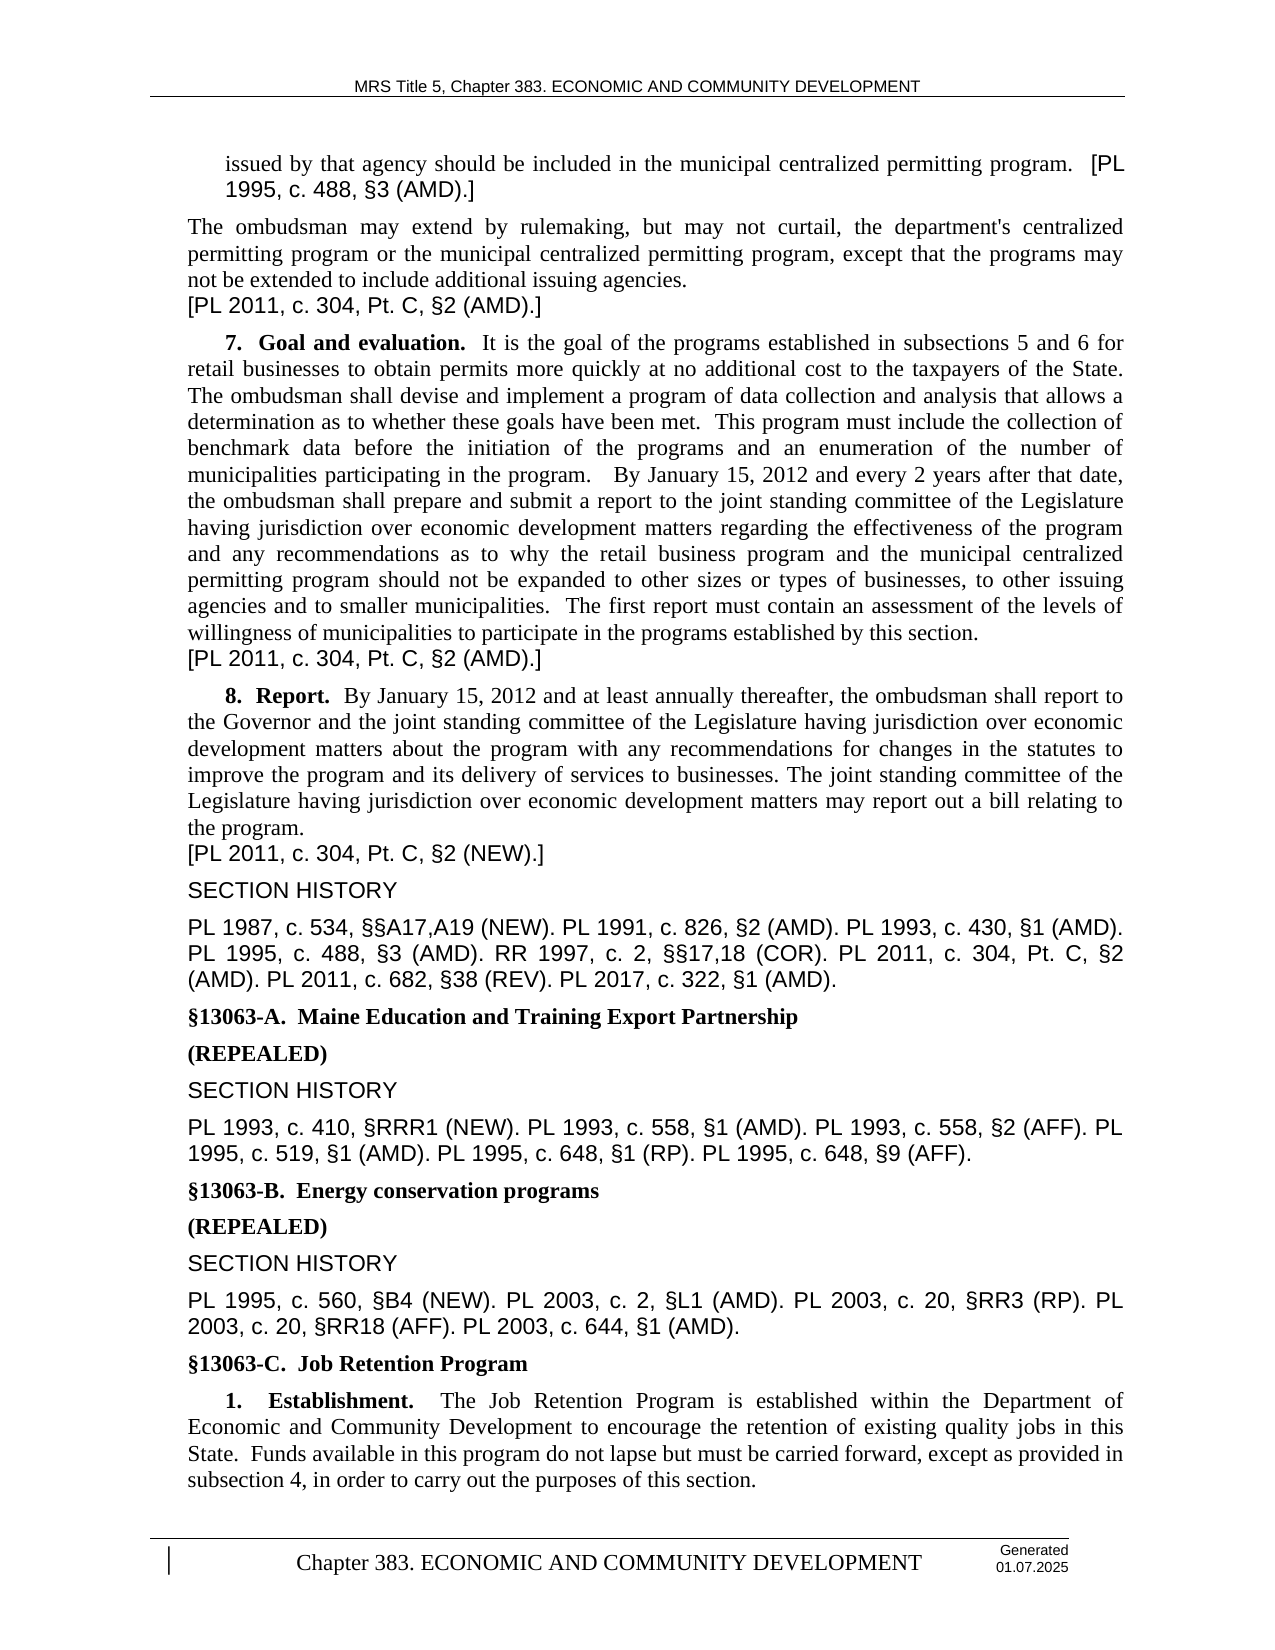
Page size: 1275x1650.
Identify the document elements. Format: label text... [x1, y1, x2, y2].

text 1. Establishment. The Job Retention Program is established within the Department of Economic and Community Development to encourage the retention of existing quality jobs in this State. Funds available in this program do not lapse but must be carried forward, except as provided in subsection 4, in order to carry out the purposes of this section. [187, 1387, 1125, 1492]
text PL 1987, c. 534, §§A17,A19 (NEW). PL 1991, c. 826, §2 (AMD). PL 1993, c. 430, §1 (AMD). PL 1995, c. 488, §3 (AMD). RR 1997, c. 2, §§17,18 (COR). PL 2011, c. 304, Pt. C, §2 (AMD). PL 2011, c. 682, §38 (REV). PL 2017, c. 322, §1 (AMD). [187, 914, 1125, 993]
text 8. Report. By January 15, 2012 and at least annually thereafter, the ombudsman shall report to the Governor and the joint standing committee of the Legislature having jurisdiction over economic development matters about the program with any recommendations for changes in the statutes to improve the program and its delivery of services to businesses. The joint standing committee of the Legislature having jurisdiction over economic development matters may report out a bill relating to the program. [187, 682, 1125, 840]
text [225, 150, 1125, 203]
text PL 1993, c. 410, §RRR1 (NEW). PL 1993, c. 558, §1 (AMD). PL 1993, c. 558, §2 (AFF). PL 1995, c. 519, §1 (AMD). PL 1995, c. 648, §1 (RP). PL 1995, c. 648, §9 (AFF). [187, 1113, 1125, 1166]
text SECTION HISTORY [187, 1250, 1125, 1277]
text PL 1995, c. 560, §B4 (NEW). PL 2003, c. 2, §L1 (AMD). PL 2003, c. 20, §RR3 (RP). PL 2003, c. 20, §RR18 (AFF). PL 2003, c. 644, §1 (AMD). [187, 1287, 1125, 1340]
text [PL 2011, c. 304, Pt. C, §2 (AMD).] [187, 645, 1125, 672]
text §13063-A. Maine Education and Training Export Partnership [187, 1003, 1125, 1029]
text SECTION HISTORY [187, 877, 1125, 903]
text The ombudsman may extend by rulemaking, but may not curtail, the department's centralized permitting program or the municipal centralized permitting program, except that the programs may not be extended to include additional issuing agencies. [187, 213, 1125, 292]
text (REPEALED) [187, 1213, 1125, 1240]
text §13063-B. Energy conservation programs [187, 1177, 1125, 1203]
text SECTION HISTORY [187, 1077, 1125, 1103]
text 7. Goal and evaluation. It is the goal of the programs established in subsections 5 and 6 for retail businesses to obtain permits more quickly at no additional cost to the taxpayers of the State. The ombudsman shall devise and implement a program of data collection and analysis that allows a determination as to whether these goals have been met. This program must include the collection of benchmark data before the initiation of the programs and an enumeration of the number of municipalities participating in the program. By January 15, 2012 and every 2 years after that date, the ombudsman shall prepare and submit a report to the joint standing committee of the Legislature having jurisdiction over economic development matters regarding the effectiveness of the program and any recommendations as to why the retail business program and the municipal centralized permitting program should not be expanded to other sizes or types of businesses, to other issuing agencies and to smaller municipalities. The first report must contain an assessment of the levels of willingness of municipalities to participate in the programs established by this section. [187, 329, 1125, 645]
text §13063-C. Job Retention Program [187, 1350, 1125, 1376]
text (REPEALED) [187, 1040, 1125, 1066]
text [PL 2011, c. 304, Pt. C, §2 (AMD).] [187, 292, 1125, 319]
text [PL 2011, c. 304, Pt. C, §2 (NEW).] [187, 840, 1125, 867]
